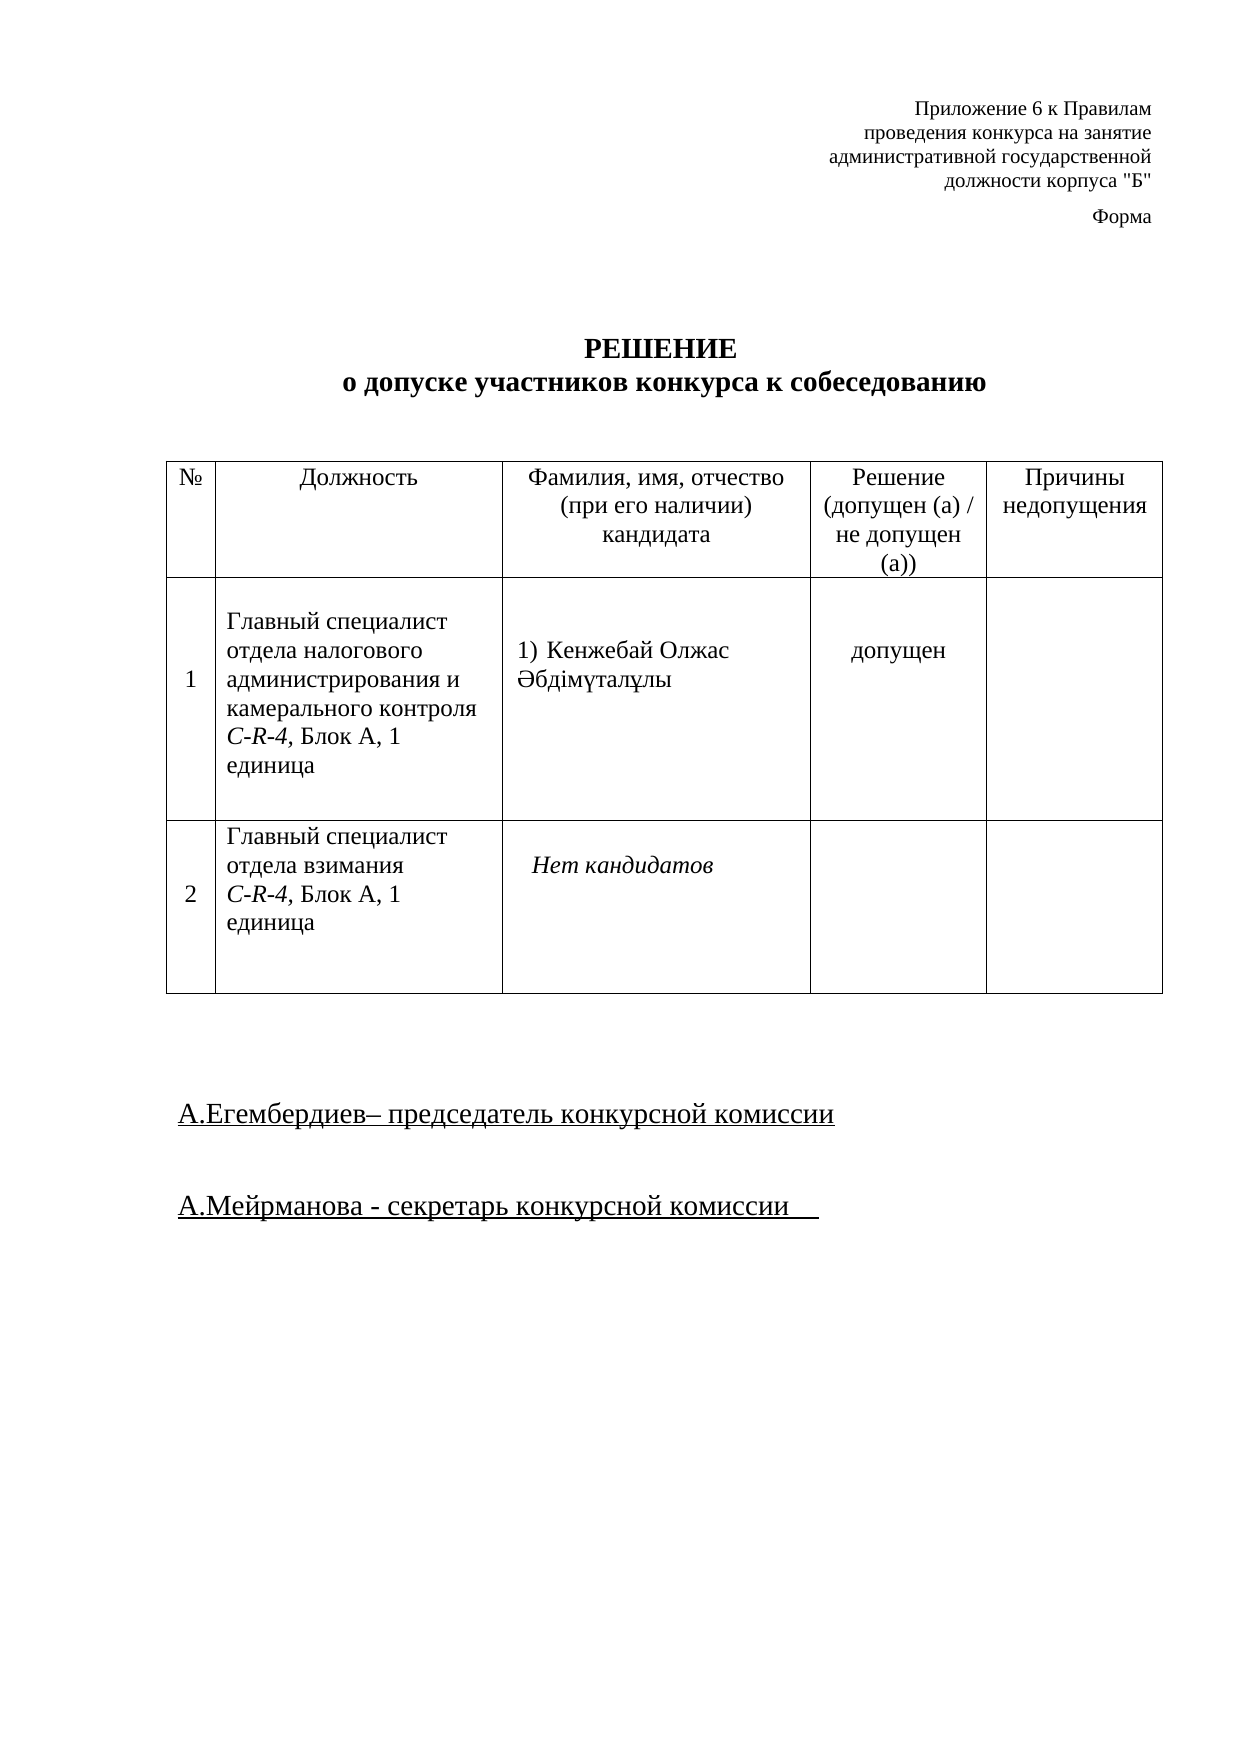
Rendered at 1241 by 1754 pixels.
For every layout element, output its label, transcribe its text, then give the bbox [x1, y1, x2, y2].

text А.Егембердиев– председатель конкурсной комиссии [177, 1096, 1152, 1129]
table_cell 1 [167, 578, 215, 820]
table_header Причины недопущения [987, 462, 1162, 577]
table_cell Нет кандидатов [503, 821, 810, 993]
table_header Фамилия, имя, отчество (при его наличии) кандидата [503, 462, 810, 577]
table_cell Кенжебай Олжас Әбдімүталұлы [503, 578, 810, 820]
table_cell [987, 578, 1162, 820]
table_cell 2 [167, 821, 215, 993]
text Приложение 6 к Правилам проведения конкурса на занятие административной государственной должности корпуса "Б" [177, 96, 1152, 192]
table_cell Главный специалист отдела взимания С-R-4, Блок А, 1 единица [216, 821, 502, 993]
text А.Мейрманова - секретарь конкурсной комиссии [177, 1188, 1152, 1221]
table_cell [811, 821, 986, 993]
table_header Решение (допущен (а) / не допущен (а)) [811, 462, 986, 577]
table_header № [167, 462, 215, 577]
text РЕШЕНИЕ о допуске участников конкурса к собеседованию [177, 331, 1152, 398]
table_cell допущен [811, 578, 986, 820]
table_cell [987, 821, 1162, 993]
table_cell Главный специалист отдела налогового администрирования и камерального контроля С-R-4, Блок А, 1 единица [216, 578, 502, 820]
table_header Должность [216, 462, 502, 577]
text Форма [177, 204, 1152, 228]
